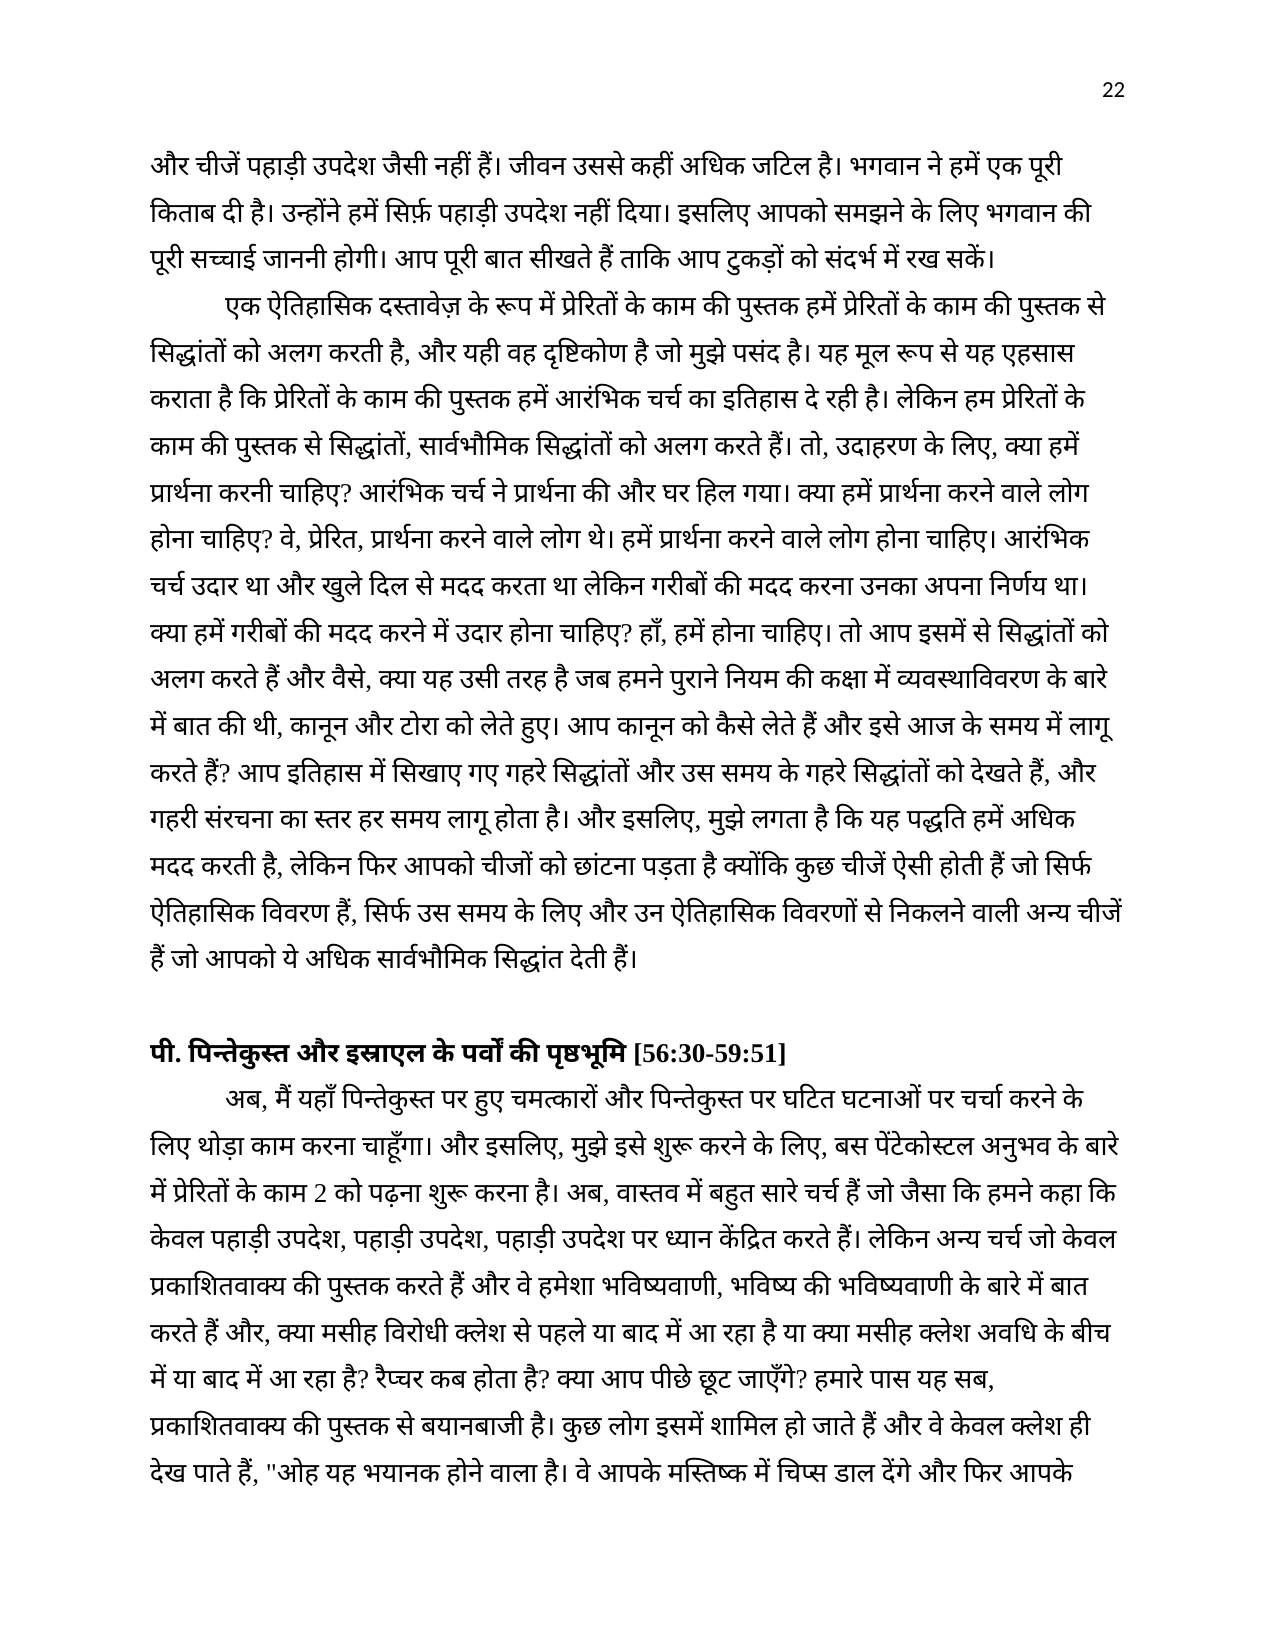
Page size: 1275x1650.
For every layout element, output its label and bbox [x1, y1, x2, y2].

text [150, 150, 1125, 1488]
